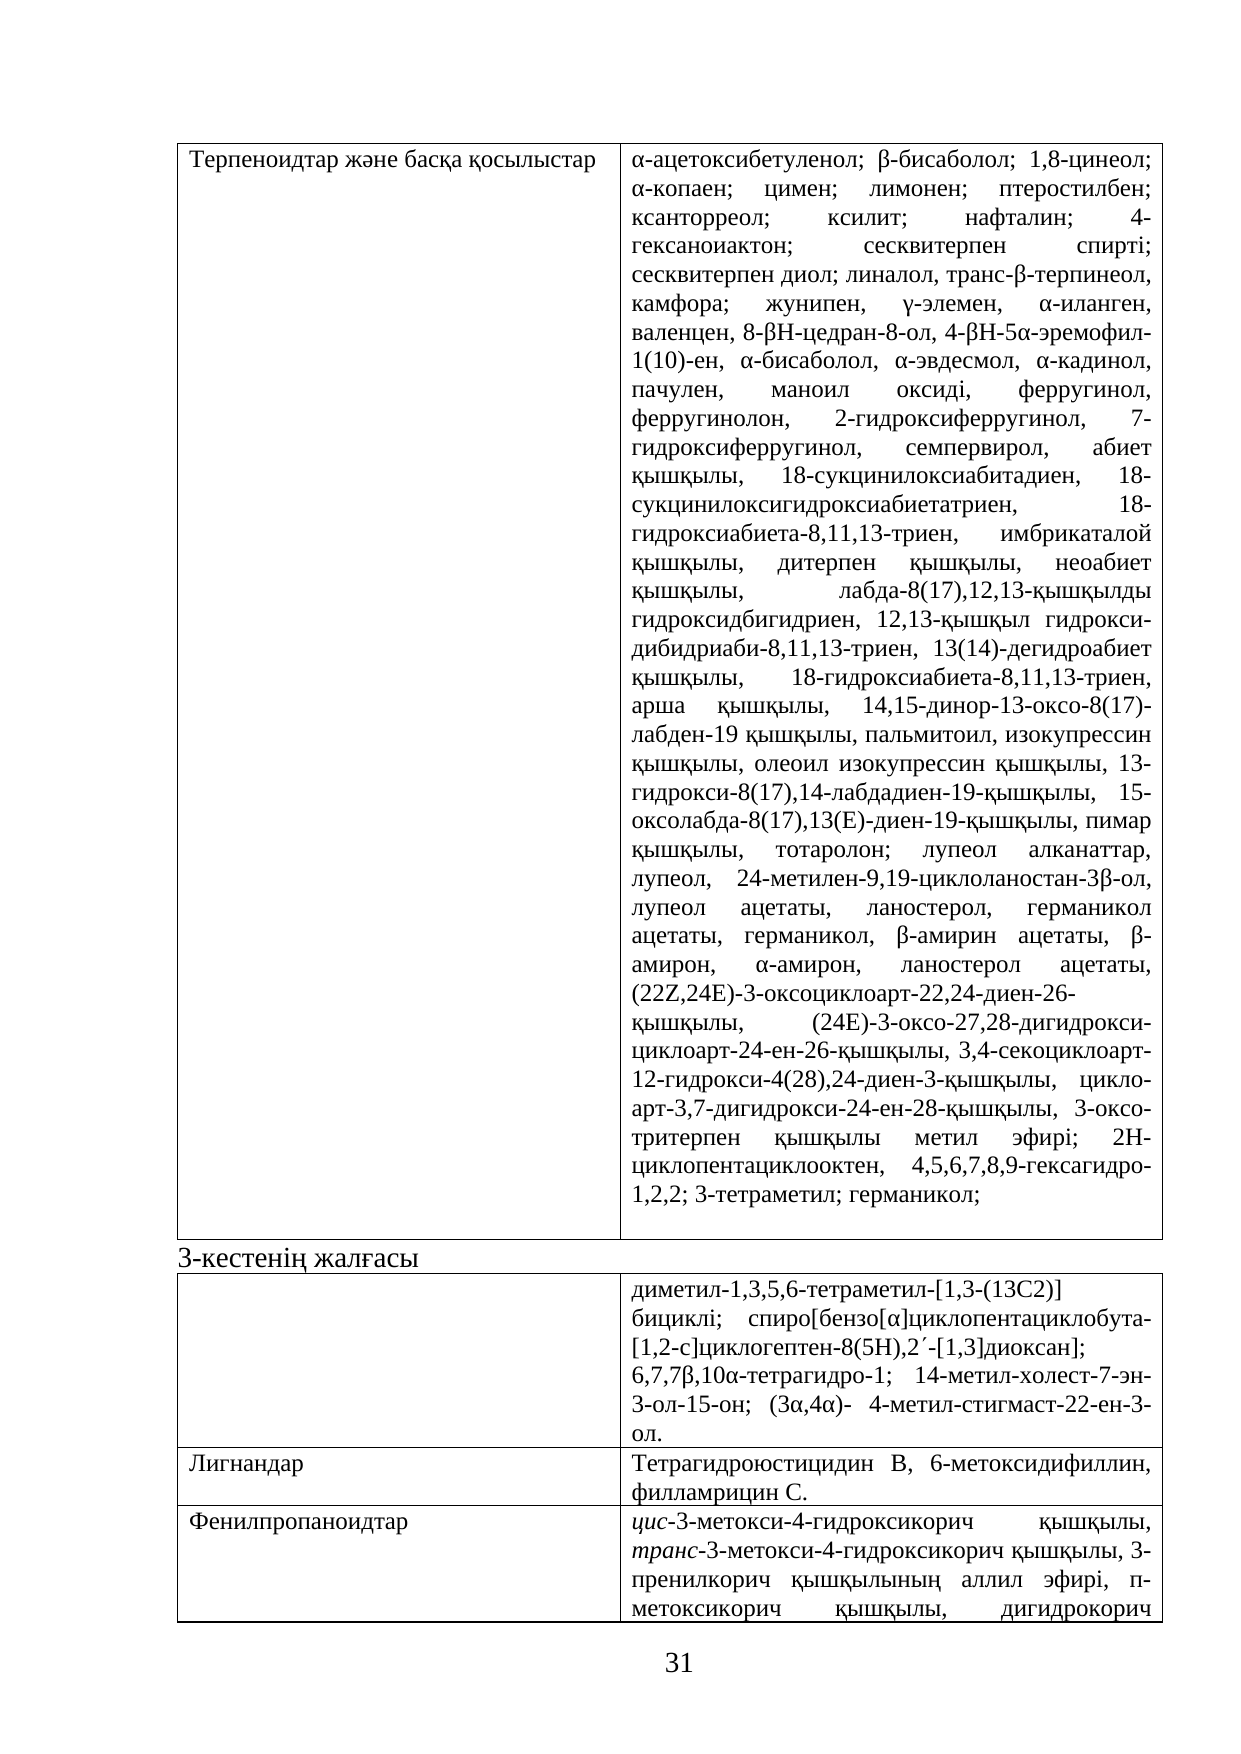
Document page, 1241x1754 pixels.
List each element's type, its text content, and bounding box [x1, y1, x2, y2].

table_header диметил-1,3,5,6-тетраметил-[1,3-(13С2)] бициклі; спиро[бензо[α]циклопентациклобута-[1,2-c]циклогептен-8(5Н),2-[1,3]диоксан]; 6,7,7β,10α-тетрагидро-1; 14-метил-холест-7-эн-3-ол-15-он; (3α,4α)- 4-метил-стигмаст-22-ен-3-ол. [621, 1274, 1162, 1447]
table_cell α-ацетоксибетуленол; β-бисаболол; 1,8-цинеол; α-копаен; цимен; лимонен; птеростилбен; ксанторреол; ксилит; нафталин; 4-гексаноиактон; сесквитерпен спирті; сесквитерпен диол; линалол, транс-β-терпинеол, камфора; жунипен, γ-элемен, α-иланген, валенцен, 8-βH-цедран-8-ол, 4-βH-5α-эремофил-1(10)-ен, α-бисаболол, α-эвдесмол, α-кадинол, пачулен, маноил оксиді, ферругинол, ферругинолон, 2-гидроксиферругинол, 7-гидроксиферругинол, семпервирол, абиет қышқылы, 18-сукцинилоксиабитадиен, 18-сукцинилоксигидроксиабиетатриен, 18-гидроксиабиета-8,11,13-триен, имбрикаталой қышқылы, дитерпен қышқылы, неоабиет қышқылы, лабда-8(17),12,13-қышқылды гидроксидбигидриен, 12,13-қышқыл гидрокси-дибидриаби-8,11,13-триен, 13(14)-дегидроабиет қышқылы, 18-гидроксиабиета-8,11,13-триен, арша қышқылы, 14,15-динор-13-оксо-8(17)-лабден-19 қышқылы, пальмитоил, изокупрессин қышқылы, олеоил изокупрессин қышқылы, 13-гидрокси-8(17),14-лабдадиен-19-қышқылы, 15-оксолабда-8(17),13(Е)-диен-19-қышқылы, пимар қышқылы, тотаролон; лупеол алканаттар, лупеол, 24-метилен-9,19-циклоланостан-3β-ол, лупеол ацетаты, ланостерол, германикол ацетаты, германикол, β-амирин ацетаты, β-амирон, α-амирон, ланостерол ацетаты, (22Z,24E)-3-оксоциклоарт-22,24-диен-26-қышқылы, (24E)-3-оксо-27,28-дигидрокси-циклоарт-24-ен-26-қышқылы, 3,4-секоциклоарт-12-гидрокси-4(28),24-диен-3-қышқылы, цикло-арт-3,7-дигидрокси-24-ен-28-қышқылы, 3-оксо-тритерпен қышқылы метил эфирі; 2Н-циклопентациклооктен, 4,5,6,7,8,9-гексагидро-1,2,2; 3-тетраметил; германикол; [621, 144, 1162, 1239]
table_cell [621, 1506, 1162, 1621]
table_cell Фенилпропаноидтар [178, 1506, 620, 1621]
table_cell Терпеноидтар және басқа қосылыстар [178, 144, 620, 1239]
table_header [178, 1274, 620, 1447]
table_cell Тетрагидроюстицидин В, 6-метоксидифиллин, филламрицин С. [621, 1448, 1162, 1505]
text 3-кестенің жалғасы [177, 1240, 1181, 1273]
table_cell Лигнандар [178, 1448, 620, 1505]
